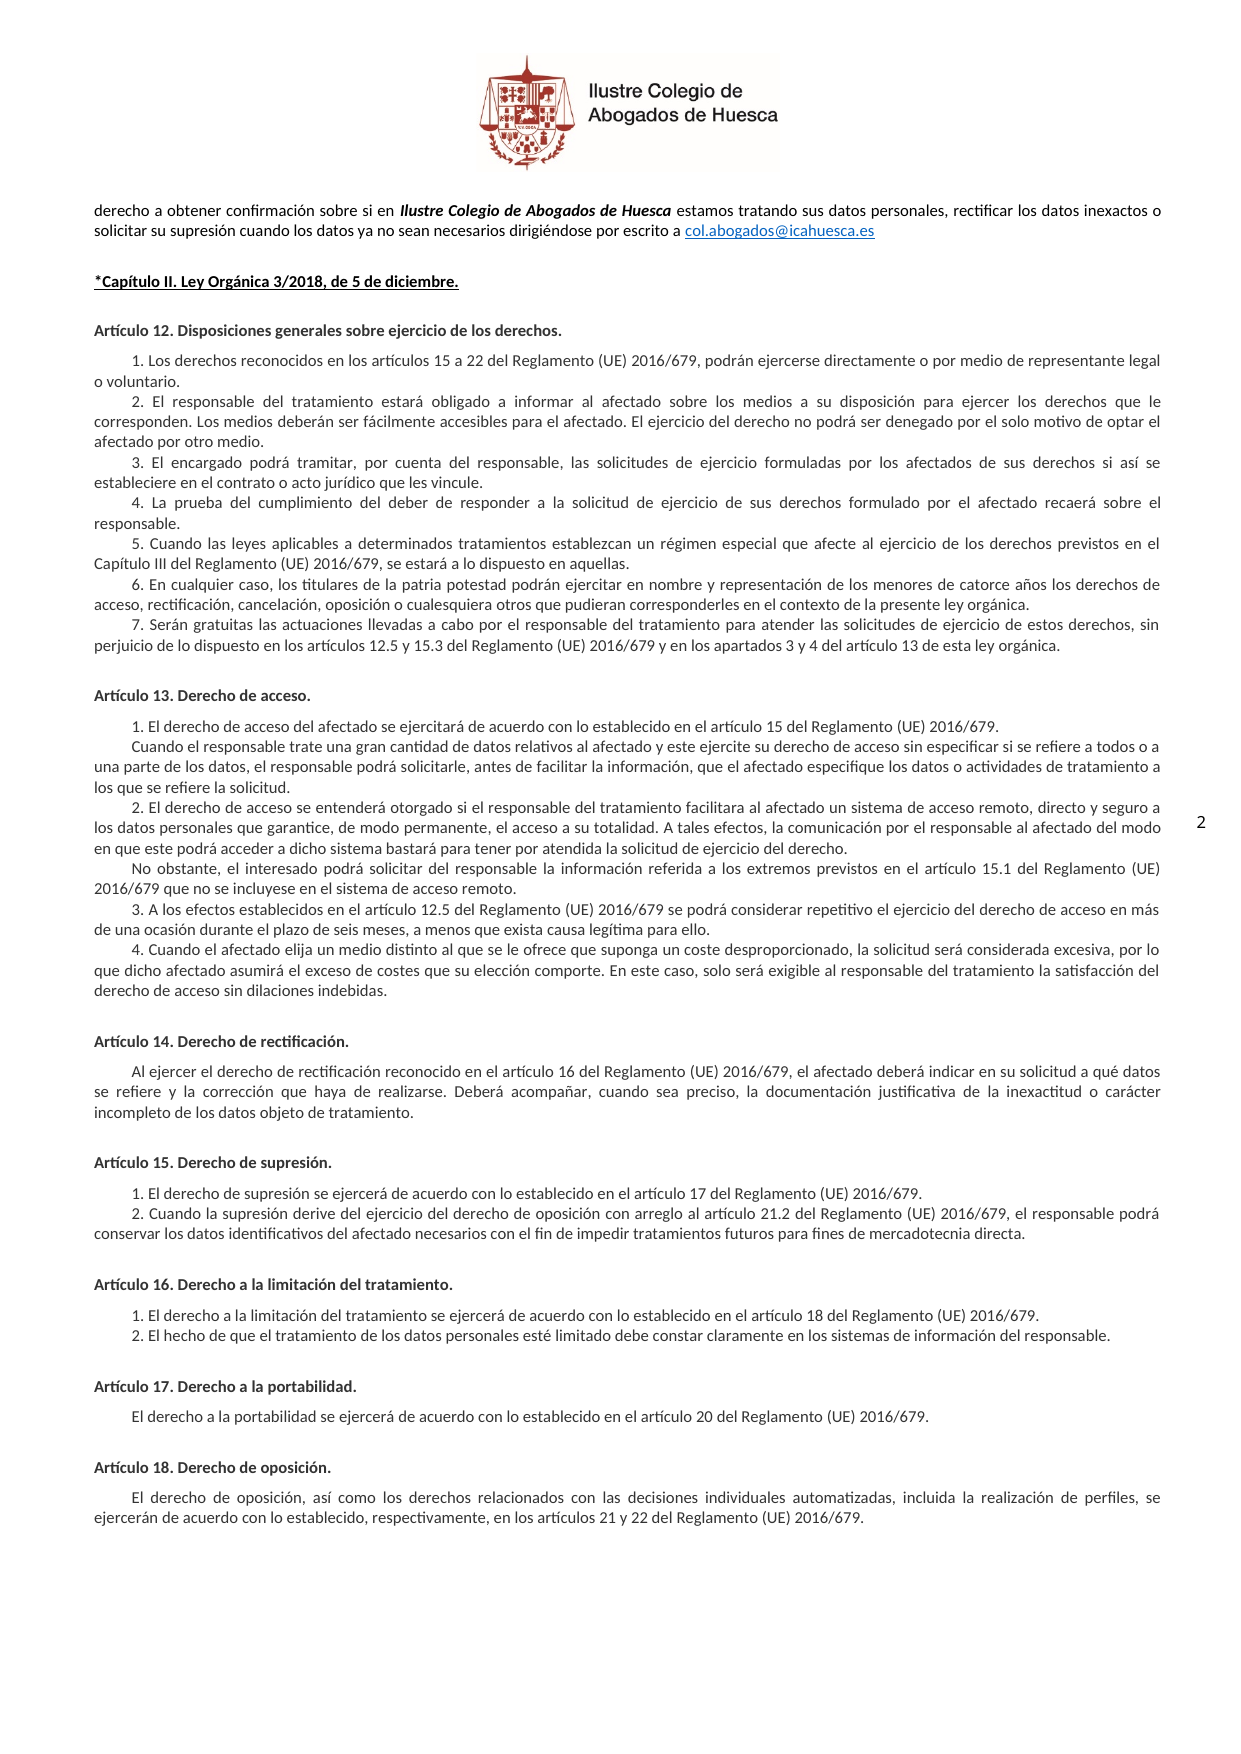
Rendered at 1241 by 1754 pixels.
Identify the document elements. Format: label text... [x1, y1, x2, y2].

text Cuando el responsable trate una gran cantidad de datos relativos al afectado y este ejercite su derecho de acceso sin especificar si se refiere a todos o a una parte de los datos, el responsable podrá solicitarle, antes de facilitar la información, que el afectado especifique los datos o actividades de tratamiento a los que se refiere la solicitud. [94, 736, 1162, 797]
text 2. El hecho de que el tratamiento de los datos personales esté limitado debe constar claramente en los sistemas de información del responsable. [94, 1325, 1162, 1345]
text 7. Serán gratuitas las actuaciones llevadas a cabo por el responsable del tratamiento para atender las solicitudes de ejercicio de estos derechos, sin perjuicio de lo dispuesto en los artículos 12.5 y 15.3 del Reglamento (UE) 2016/679 y en los apartados 3 y 4 del artículo 13 de esta ley orgánica. [94, 614, 1162, 655]
subtitle Artículo 16. Derecho a la limitación del tratamiento. [94, 1274, 1162, 1295]
text 4. Cuando el afectado elija un medio distinto al que se le ofrece que suponga un coste desproporcionado, la solicitud será considerada excesiva, por lo que dicho afectado asumirá el exceso de costes que su elección comporte. En este caso, solo será exigible al responsable del tratamiento la satisfacción del derecho de acceso sin dilaciones indebidas. [94, 939, 1162, 1000]
text 1. Los derechos reconocidos en los artículos 15 a 22 del Reglamento (UE) 2016/679, podrán ejercerse directamente o por medio de representante legal o voluntario. [94, 351, 1162, 391]
text 2. El responsable del tratamiento estará obligado a informar al afectado sobre los medios a su disposición para ejercer los derechos que le corresponden. Los medios deberán ser fácilmente accesibles para el afectado. El ejercicio del derecho no podrá ser denegado por el solo motivo de optar el afectado por otro medio. [94, 391, 1162, 452]
subtitle Artículo 12. Disposiciones generales sobre ejercicio de los derechos. [94, 320, 1162, 340]
text 1. El derecho a la limitación del tratamiento se ejercerá de acuerdo con lo establecido en el artículo 18 del Reglamento (UE) 2016/679. [94, 1305, 1162, 1325]
text 5. Cuando las leyes aplicables a determinados tratamientos establezcan un régimen especial que afecte al ejercicio de los derechos previstos en el Capítulo III del Reglamento (UE) 2016/679, se estará a lo dispuesto en aquellas. [94, 533, 1162, 574]
text 2. Cuando la supresión derive del ejercicio del derecho de oposición con arreglo al artículo 21.2 del Reglamento (UE) 2016/679, el responsable podrá conservar los datos identificativos del afectado necesarios con el fin de impedir tratamientos futuros para fines de mercadotecnia directa. [94, 1203, 1162, 1244]
text 6. En cualquier caso, los titulares de la patria potestad podrán ejercitar en nombre y representación de los menores de catorce años los derechos de acceso, rectificación, cancelación, oposición o cualesquiera otros que pudieran corresponderles en el contexto de la presente ley orgánica. [94, 574, 1162, 614]
picture [476, 53, 780, 172]
text 4. La prueba del cumplimiento del deber de responder a la solicitud de ejercicio de sus derechos formulado por el afectado recaerá sobre el responsable. [94, 493, 1162, 533]
subtitle Artículo 15. Derecho de supresión. [94, 1153, 1162, 1173]
text 3. El encargado podrá tramitar, por cuenta del responsable, las solicitudes de ejercicio formuladas por los afectados de sus derechos si así se estableciere en el contrato o acto jurídico que les vincule. [94, 452, 1162, 493]
text 1. El derecho de acceso del afectado se ejercitará de acuerdo con lo establecido en el artículo 15 del Reglamento (UE) 2016/679. [94, 716, 1162, 736]
text 1. El derecho de supresión se ejercerá de acuerdo con lo establecido en el artículo 17 del Reglamento (UE) 2016/679. [94, 1183, 1162, 1203]
text *Capítulo II. Ley Orgánica 3/2018, de 5 de diciembre. [94, 271, 1162, 291]
subtitle Artículo 14. Derecho de rectificación. [94, 1031, 1162, 1051]
text El derecho de oposición, así como los derechos relacionados con las decisiones individuales automatizadas, incluida la realización de perfiles, se ejercerán de acuerdo con lo establecido, respectivamente, en los artículos 21 y 22 del Reglamento (UE) 2016/679. [94, 1487, 1162, 1528]
subtitle Artículo 18. Derecho de oposición. [94, 1457, 1162, 1477]
subtitle Artículo 13. Derecho de acceso. [94, 686, 1162, 706]
text Al ejercer el derecho de rectificación reconocido en el artículo 16 del Reglamento (UE) 2016/679, el afectado deberá indicar en su solicitud a qué datos se refiere y la corrección que haya de realizarse. Deberá acompañar, cuando sea preciso, la documentación justificativa de la inexactitud o carácter incompleto de los datos objeto de tratamiento. [94, 1061, 1162, 1122]
text 2. El derecho de acceso se entenderá otorgado si el responsable del tratamiento facilitara al afectado un sistema de acceso remoto, directo y seguro a los datos personales que garantice, de modo permanente, el acceso a su totalidad. A tales efectos, la comunicación por el responsable al afectado del modo en que este podrá acceder a dicho sistema bastará para tener por atendida la solicitud de ejercicio del derecho. [94, 797, 1162, 858]
text 3. A los efectos establecidos en el artículo 12.5 del Reglamento (UE) 2016/679 se podrá considerar repetitivo el ejercicio del derecho de acceso en más de una ocasión durante el plazo de seis meses, a menos que exista causa legítima para ello. [94, 899, 1162, 939]
text El derecho a la portabilidad se ejercerá de acuerdo con lo establecido en el artículo 20 del Reglamento (UE) 2016/679. [94, 1406, 1162, 1427]
subtitle Artículo 17. Derecho a la portabilidad. [94, 1376, 1162, 1396]
text No obstante, el interesado podrá solicitar del responsable la información referida a los extremos previstos en el artículo 15.1 del Reglamento (UE) 2016/679 que no se incluyese en el sistema de acceso remoto. [94, 858, 1162, 899]
